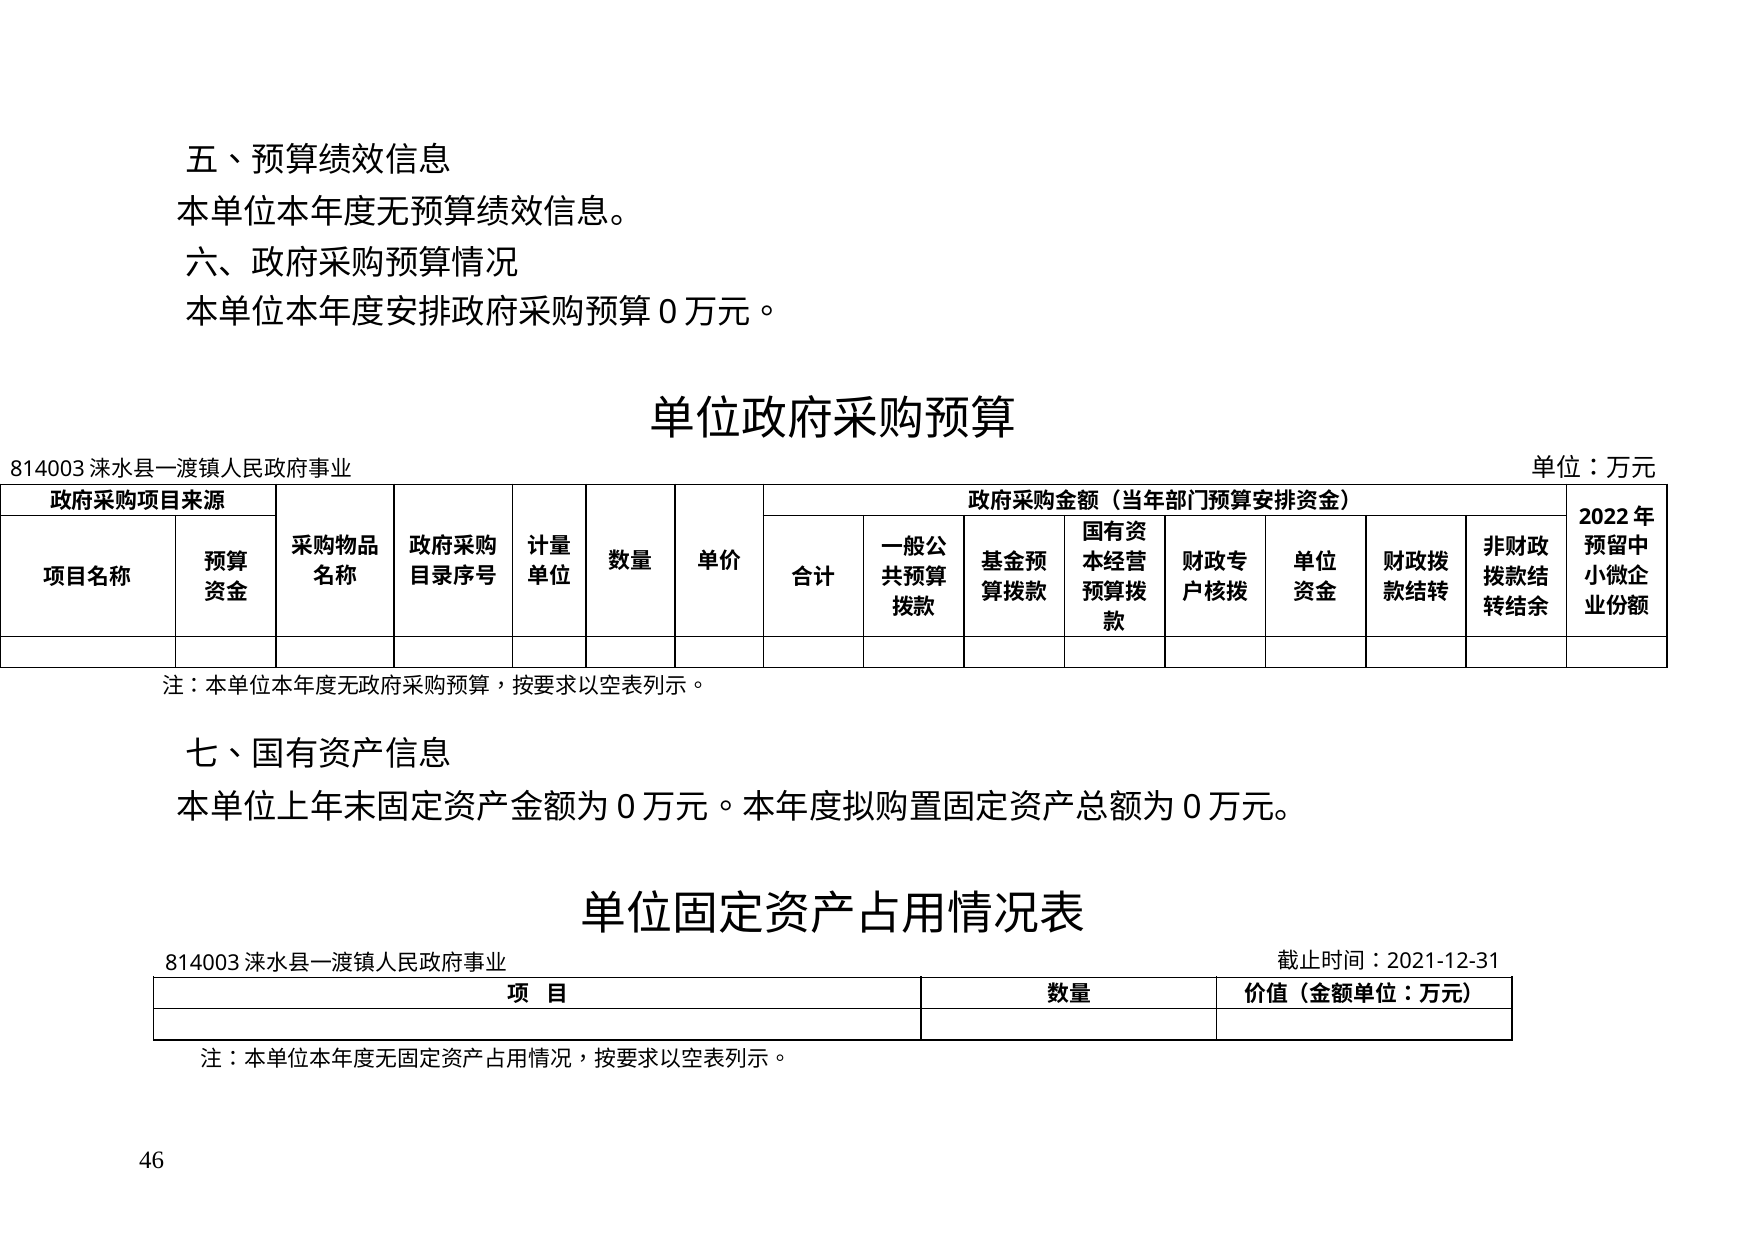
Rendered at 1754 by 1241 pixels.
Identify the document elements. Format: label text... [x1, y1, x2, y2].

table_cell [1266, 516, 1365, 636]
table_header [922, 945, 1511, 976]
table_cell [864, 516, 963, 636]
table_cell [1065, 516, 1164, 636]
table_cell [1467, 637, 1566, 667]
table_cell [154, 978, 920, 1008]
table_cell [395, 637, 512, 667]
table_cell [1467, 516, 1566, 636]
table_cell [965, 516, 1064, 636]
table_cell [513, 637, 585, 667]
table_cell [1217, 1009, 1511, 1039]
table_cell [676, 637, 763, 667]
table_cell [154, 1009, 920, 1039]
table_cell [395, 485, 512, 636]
text 本单位上年末固定资产金额为0万元。本年度拟购置固定资产总额为0万元。 [118, 776, 1547, 828]
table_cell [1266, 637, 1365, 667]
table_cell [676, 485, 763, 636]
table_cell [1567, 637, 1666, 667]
list 本单位本年度安排政府采购预算0万元。 [118, 285, 1547, 333]
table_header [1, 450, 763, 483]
text 单位固定资产占用情况表 [118, 881, 1547, 943]
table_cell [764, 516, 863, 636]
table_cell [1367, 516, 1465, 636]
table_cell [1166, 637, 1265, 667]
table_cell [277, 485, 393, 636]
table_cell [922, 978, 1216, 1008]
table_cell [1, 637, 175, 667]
text 六、政府采购预算情况 [118, 235, 1547, 284]
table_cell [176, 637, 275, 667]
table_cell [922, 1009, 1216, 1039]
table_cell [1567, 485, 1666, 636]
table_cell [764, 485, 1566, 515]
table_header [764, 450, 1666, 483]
text 七、国有资产信息 [118, 730, 1547, 775]
text 注：本单位本年度无固定资产占用情况，按要求以空表列示。 [118, 1041, 1547, 1072]
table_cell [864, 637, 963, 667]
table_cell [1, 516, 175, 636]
text 本单位本年度无预算绩效信息。 [118, 182, 1547, 234]
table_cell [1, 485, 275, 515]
text 五、预算绩效信息 [118, 136, 1547, 181]
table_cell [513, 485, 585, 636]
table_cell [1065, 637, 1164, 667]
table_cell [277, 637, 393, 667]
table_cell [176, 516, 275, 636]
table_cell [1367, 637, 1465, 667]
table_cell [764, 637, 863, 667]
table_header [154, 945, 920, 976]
text 单位政府采购预算 [118, 385, 1547, 448]
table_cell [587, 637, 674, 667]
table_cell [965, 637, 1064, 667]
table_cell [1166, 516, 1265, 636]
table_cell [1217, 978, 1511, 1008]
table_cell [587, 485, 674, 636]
text 注：本单位本年度无政府采购预算，按要求以空表列示。 [118, 668, 1547, 700]
